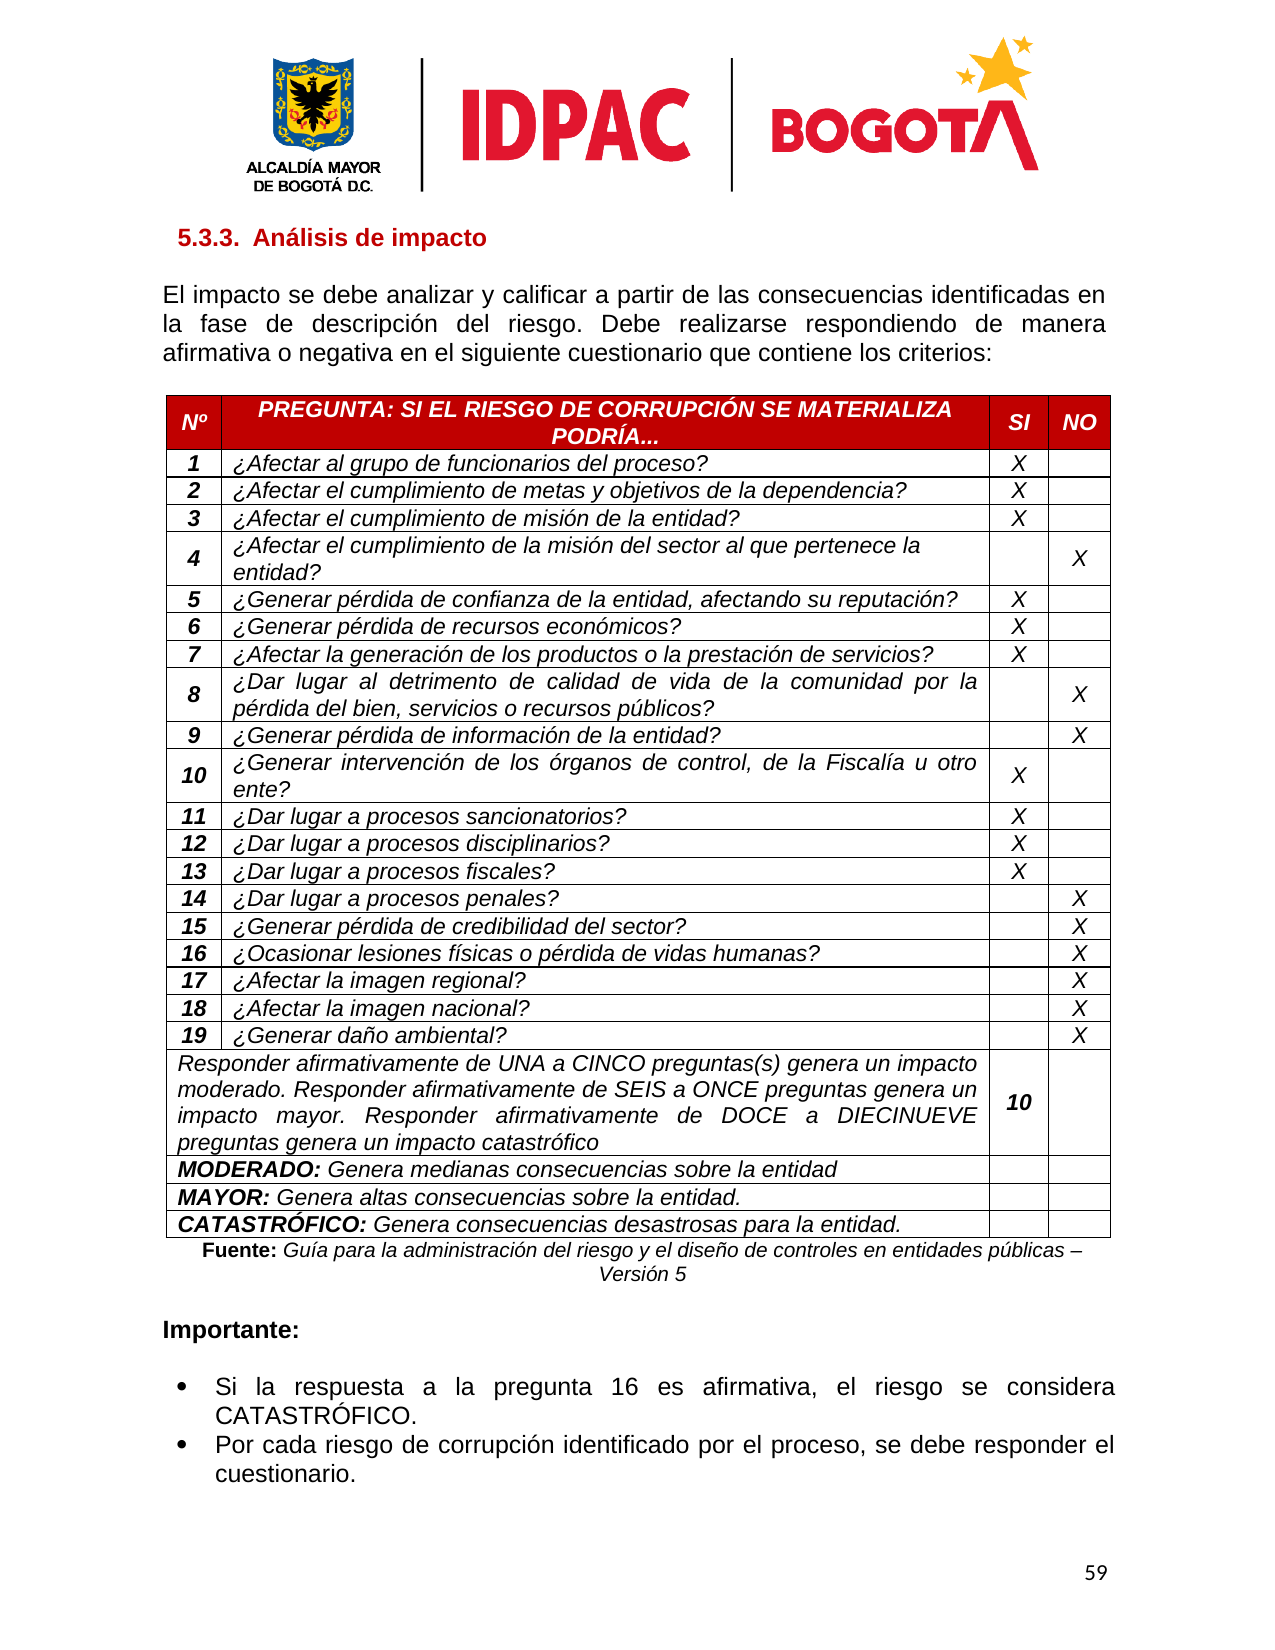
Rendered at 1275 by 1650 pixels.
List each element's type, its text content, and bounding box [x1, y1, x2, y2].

table_cell 16 [167, 940, 221, 966]
table_cell ¿Dar lugar a procesos fiscales? [222, 858, 989, 884]
table_cell [1049, 613, 1110, 640]
table_cell X [990, 505, 1048, 531]
table_cell [990, 1211, 1048, 1237]
table_cell X [1049, 532, 1110, 585]
table_cell [1049, 586, 1110, 612]
table_cell ¿Afectar la imagen regional? [222, 968, 989, 994]
table_cell [1049, 1050, 1110, 1155]
table_cell [990, 885, 1048, 912]
picture [246, 35, 1039, 192]
table_cell 2 [167, 478, 221, 504]
table_cell X [1049, 722, 1110, 748]
table_cell [990, 1022, 1048, 1048]
table_cell X [1049, 995, 1110, 1021]
table_cell 13 [167, 858, 221, 884]
table_cell 7 [167, 641, 221, 667]
table_cell 19 [167, 1022, 221, 1048]
table_cell [1049, 450, 1110, 476]
table_cell [1049, 858, 1110, 884]
table_cell ¿Generar pérdida de credibilidad del sector? [222, 913, 989, 939]
table_cell X [990, 613, 1048, 640]
table_cell 1 [167, 450, 221, 476]
table_cell ¿Afectar el cumplimiento de misión de la entidad? [222, 505, 989, 531]
table_cell 18 [167, 995, 221, 1021]
table_cell 15 [167, 913, 221, 939]
table_cell [1049, 478, 1110, 504]
table_cell [1049, 749, 1110, 802]
list Si la respuesta a la pregunta 16 es afirmativa, el riesgo se considera CATASTRÓFICO. [177, 1372, 1117, 1430]
table_cell X [990, 586, 1048, 612]
table_header PREGUNTA: SI EL RIESGO DE CORRUPCIÓN SE MATERIALIZA PODRÍA... [222, 396, 989, 449]
table_cell [990, 532, 1048, 585]
list Por cada riesgo de corrupción identificado por el proceso, se debe responder el cuestionario. [177, 1430, 1117, 1488]
table_cell X [990, 830, 1048, 857]
table_cell X [1049, 913, 1110, 939]
table_cell CATASTRÓFICO: Genera consecuencias desastrosas para la entidad. [167, 1211, 989, 1237]
table_cell ¿Dar lugar a procesos penales? [222, 885, 989, 912]
table_cell [1049, 803, 1110, 829]
table_cell MAYOR: Genera altas consecuencias sobre la entidad. [167, 1184, 989, 1210]
table_cell 8 [167, 668, 221, 721]
table_cell X [1049, 668, 1110, 721]
table_cell ¿Generar pérdida de confianza de la entidad, afectando su reputación? [222, 586, 989, 612]
table_cell X [990, 858, 1048, 884]
table_cell [990, 668, 1048, 721]
table_cell [990, 913, 1048, 939]
table_cell X [990, 641, 1048, 667]
text Importante: [162, 1315, 1117, 1344]
text Fuente: Guía para la administración del riesgo y el diseño de controles en entidades públicas – Versión 5 [177, 1238, 1107, 1286]
table_cell ¿Afectar la imagen nacional? [222, 995, 989, 1021]
table_cell X [1049, 885, 1110, 912]
table_cell [1049, 505, 1110, 531]
table_cell X [1049, 940, 1110, 966]
table_cell ¿Generar pérdida de recursos económicos? [222, 613, 989, 640]
table_cell [1049, 1211, 1110, 1237]
table_cell [990, 722, 1048, 748]
table_cell ¿Dar lugar al detrimento de calidad de vida de la comunidad por la pérdida del bien, servicios o recursos públicos? [222, 668, 989, 721]
table_cell X [990, 803, 1048, 829]
table_cell Responder afirmativamente de UNA a CINCO preguntas(s) genera un impacto moderado. Responder afirmativamente de SEIS a ONCE preguntas genera un impacto mayor. Responder afirmativamente de DOCE a DIECINUEVE preguntas genera un impacto catastrófico [167, 1050, 989, 1155]
table_cell ¿Afectar la generación de los productos o la prestación de servicios? [222, 641, 989, 667]
table_cell 4 [167, 532, 221, 585]
table_cell [990, 1184, 1048, 1210]
text El impacto se debe analizar y calificar a partir de las consecuencias identificadas en la fase de descripción del riesgo. Debe realizarse respondiendo de manera afirmativa o negativa en el siguiente cuestionario que contiene los criterios: [162, 280, 1107, 366]
table_cell 17 [167, 968, 221, 994]
table_cell ¿Generar daño ambiental? [222, 1022, 989, 1048]
table_cell [990, 968, 1048, 994]
table_cell X [990, 478, 1048, 504]
table_header Nº [167, 396, 221, 449]
table_header SI [990, 396, 1048, 449]
table_cell [990, 995, 1048, 1021]
subtitle Análisis de impacto [177, 223, 1107, 251]
table_cell X [1049, 968, 1110, 994]
table_cell X [1049, 1022, 1110, 1048]
table_cell ¿Afectar el cumplimiento de metas y objetivos de la dependencia? [222, 478, 989, 504]
table_cell [1049, 641, 1110, 667]
table_cell 5 [167, 586, 221, 612]
table_cell ¿Generar intervención de los órganos de control, de la Fiscalía u otro ente? [222, 749, 989, 802]
table_cell ¿Afectar el cumplimiento de la misión del sector al que pertenece la entidad? [222, 532, 989, 585]
table_cell ¿Dar lugar a procesos sancionatorios? [222, 803, 989, 829]
table_cell 10 [167, 749, 221, 802]
table_cell ¿Generar pérdida de información de la entidad? [222, 722, 989, 748]
table_cell 9 [167, 722, 221, 748]
table_cell [1049, 830, 1110, 857]
table_cell X [990, 749, 1048, 802]
table_cell X [990, 450, 1048, 476]
table_cell [1049, 1184, 1110, 1210]
table_cell 3 [167, 505, 221, 531]
table_cell [1049, 1156, 1110, 1182]
table_cell MODERADO: Genera medianas consecuencias sobre la entidad [167, 1156, 989, 1182]
table_cell [990, 940, 1048, 966]
table_cell ¿Dar lugar a procesos disciplinarios? [222, 830, 989, 857]
table_cell ¿Afectar al grupo de funcionarios del proceso? [222, 450, 989, 476]
table_cell 10 [990, 1050, 1048, 1155]
table_cell 6 [167, 613, 221, 640]
table_cell [990, 1156, 1048, 1182]
table_cell 11 [167, 803, 221, 829]
table_cell ¿Ocasionar lesiones físicas o pérdida de vidas humanas? [222, 940, 989, 966]
table_cell 14 [167, 885, 221, 912]
table_cell 12 [167, 830, 221, 857]
table_header NO [1049, 396, 1110, 449]
